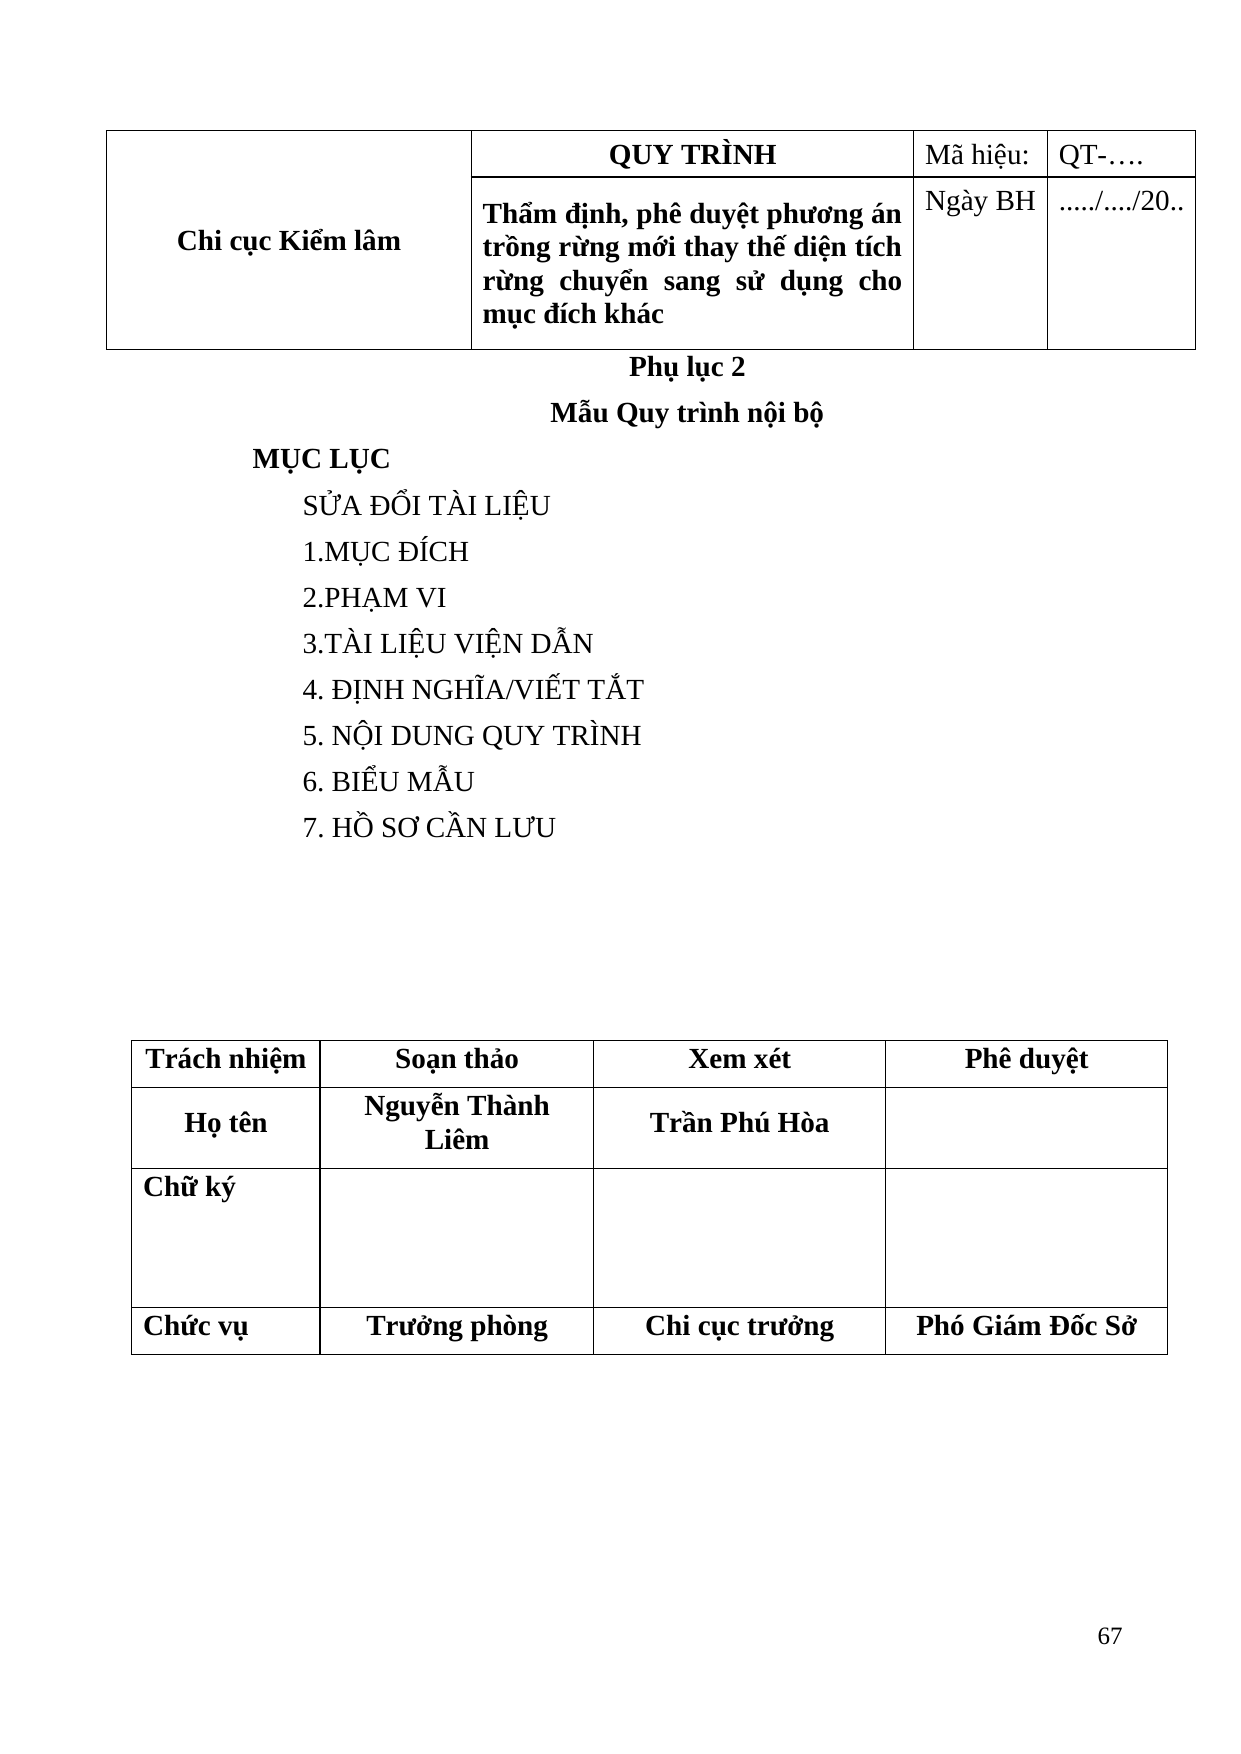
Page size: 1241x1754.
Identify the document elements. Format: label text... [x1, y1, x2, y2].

text MỤC LỤC [177, 442, 1122, 475]
table_cell Trưởng phòng [321, 1308, 593, 1354]
table_cell ...../..../20.. [1048, 178, 1195, 348]
table_cell [886, 1169, 1167, 1307]
table_cell Nguyễn Thành Liêm [321, 1088, 593, 1168]
text Mẫu Quy trình nội bộ [177, 396, 1122, 429]
table_cell Ngày BH [914, 178, 1047, 348]
table_header QUY TRÌNH [472, 131, 913, 176]
text 7. HỒ SƠ CẦN LƯU [302, 810, 1122, 843]
text 5. NỘI DUNG QUY TRÌNH [302, 718, 1122, 751]
text 6. BIỂU MẪU [302, 764, 1122, 797]
table_cell [321, 1169, 593, 1307]
table_header Xem xét [594, 1041, 885, 1087]
table_header Mã hiệu: [914, 131, 1047, 176]
table_cell Chi cục trưởng [594, 1308, 885, 1354]
text 2.PHẠM VI [302, 580, 1122, 613]
table_cell Thẩm định, phê duyệt phương án trồng rừng mới thay thế diện tích rừng chuyển sang sử dụng cho mục đích khác [472, 178, 913, 348]
table_cell Chức vụ [132, 1308, 319, 1354]
table_header Chi cục Kiểm lâm [107, 131, 471, 348]
table_header Phê duyệt [886, 1041, 1167, 1087]
table_header Soạn thảo [321, 1041, 593, 1087]
table_header Trách nhiệm [132, 1041, 319, 1087]
table_cell Trần Phú Hòa [594, 1088, 885, 1168]
table_cell Phó Giám Đốc Sở [886, 1308, 1167, 1354]
table_cell Họ tên [132, 1088, 319, 1168]
table_cell Chữ ký [132, 1169, 319, 1307]
text Phụ lục 2 [177, 350, 1122, 383]
text 3.TÀI LIỆU VIỆN DẪN [302, 626, 1122, 659]
table_cell [594, 1169, 885, 1307]
text SỬA ĐỔI TÀI LIỆU [302, 488, 1122, 521]
table_header QT-…. [1048, 131, 1195, 176]
text 1.MỤC ĐÍCH [302, 534, 1122, 567]
text 4. ĐỊNH NGHĨA/VIẾT TẮT [302, 672, 1122, 705]
table_cell [886, 1088, 1167, 1168]
